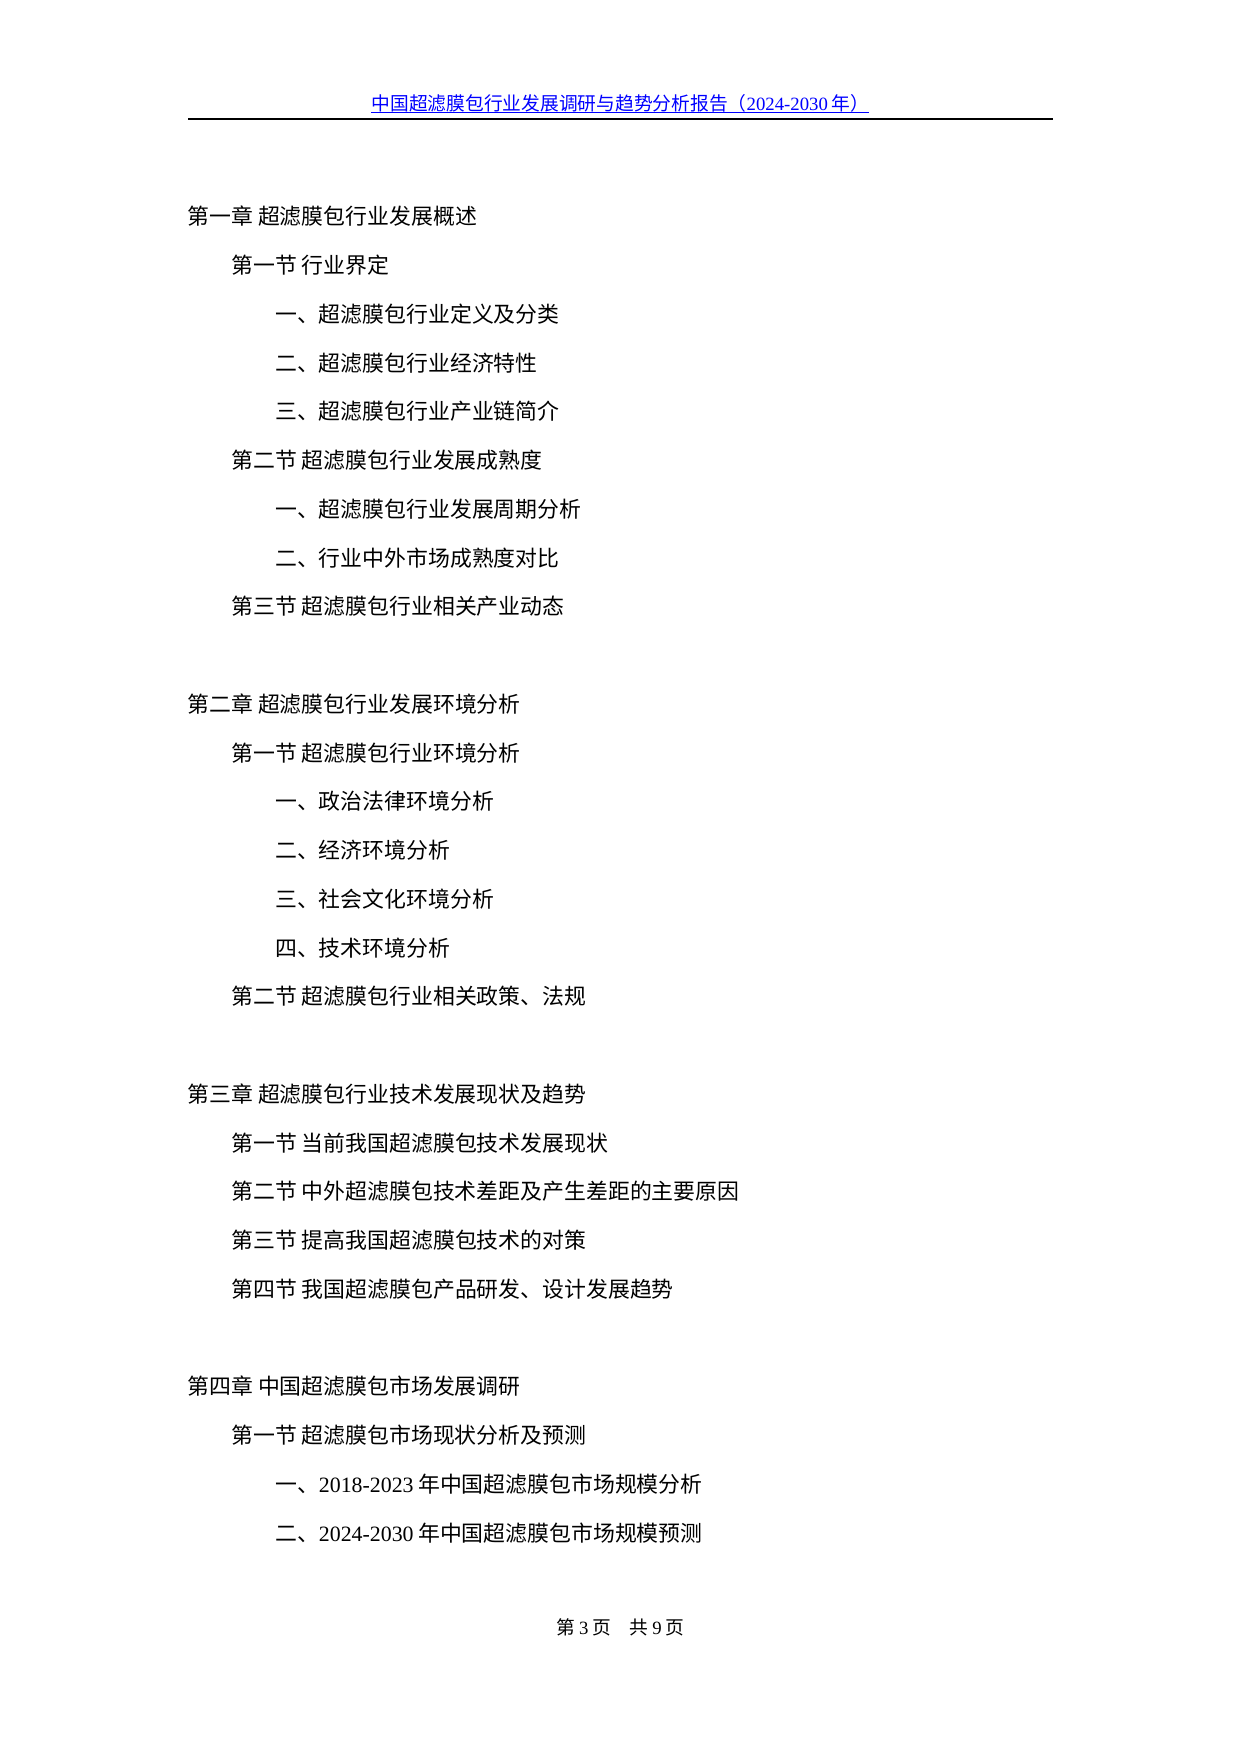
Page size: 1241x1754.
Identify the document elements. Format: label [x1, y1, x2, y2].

text [187, 150, 1053, 1548]
